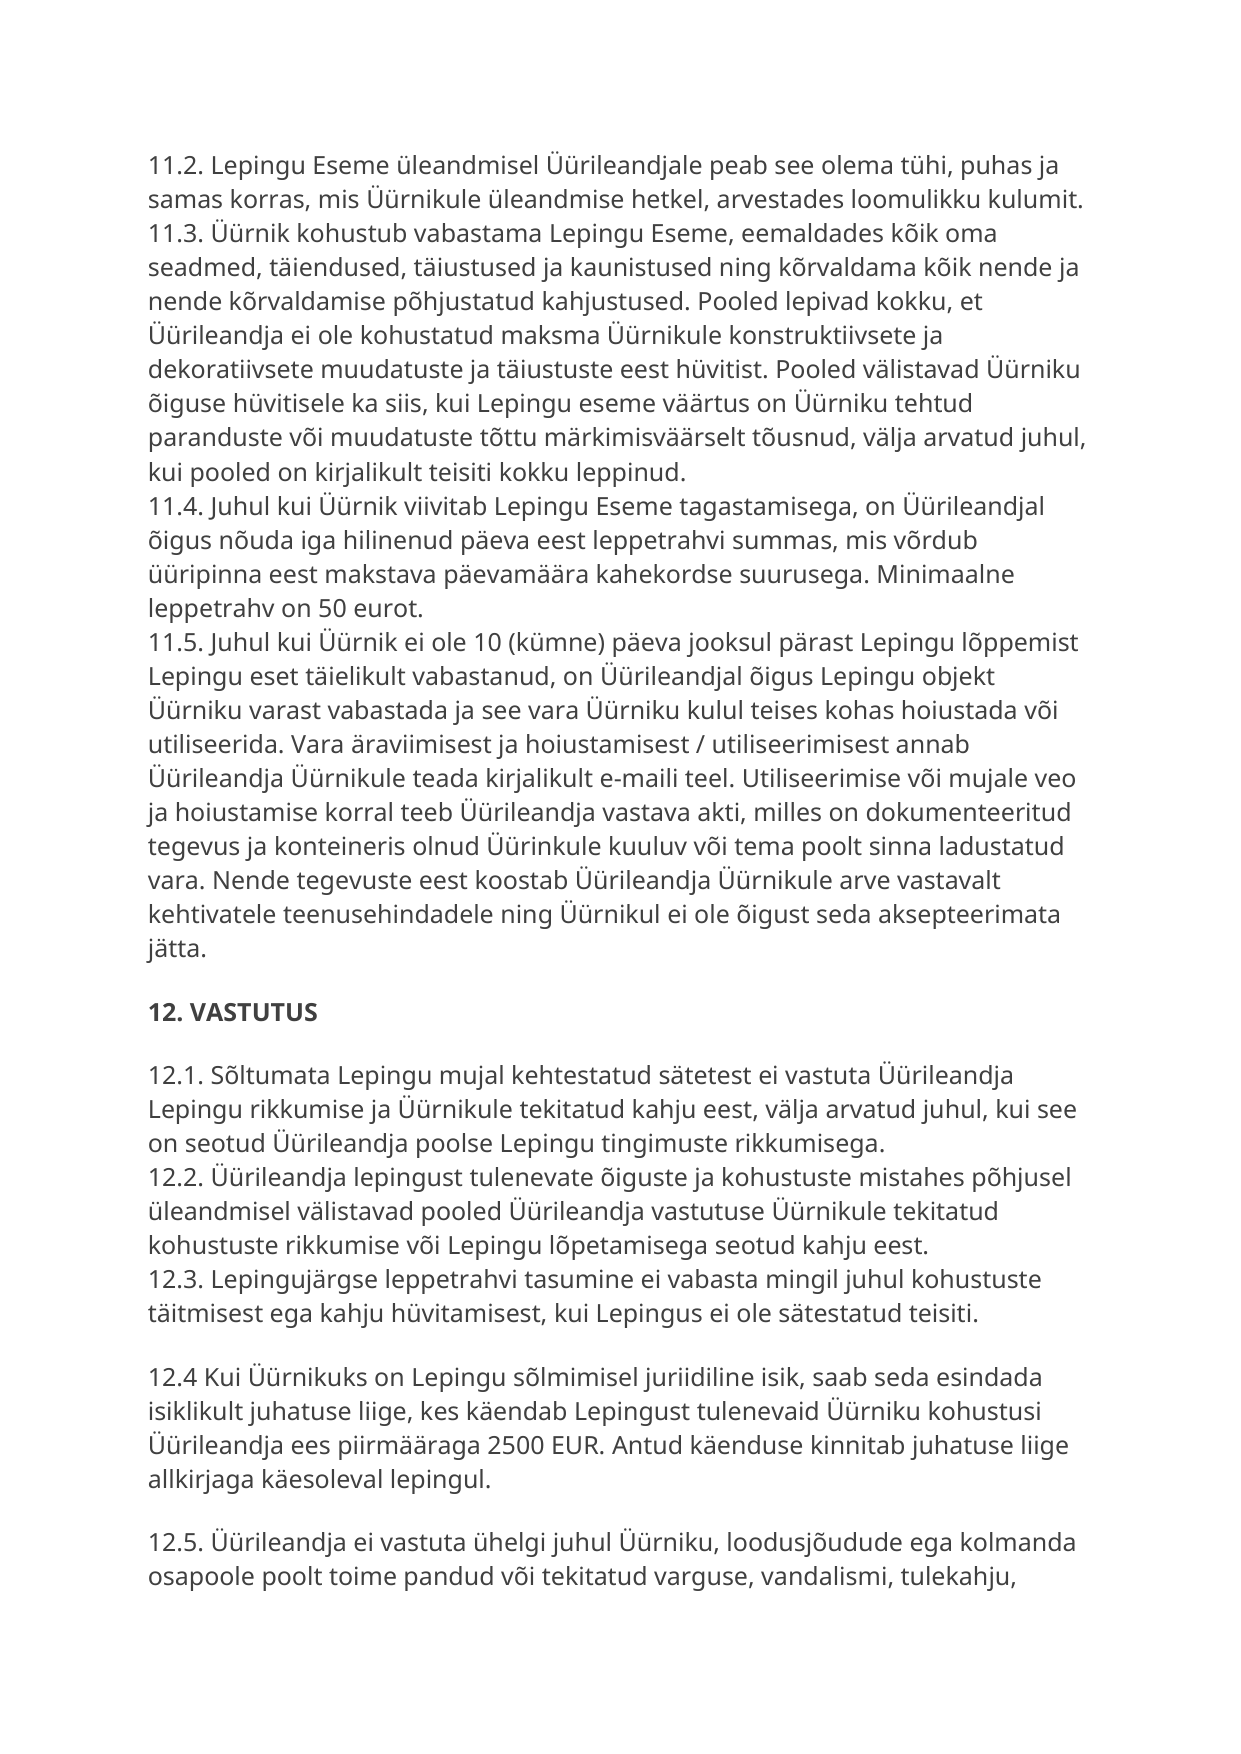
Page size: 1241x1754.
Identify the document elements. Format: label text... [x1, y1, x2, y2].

text 12.4 Kui Üürnikuks on Lepingu sõlmimisel juriidiline isik, saab seda esindada isiklikult juhatuse liige, kes käendab Lepingust tulenevaid Üürniku kohustusi Üürileandja ees piirmääraga 2500 EUR. Antud käenduse kinnitab juhatuse liige allkirjaga käesoleval lepingul. [148, 1359, 1093, 1495]
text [148, 1524, 1093, 1593]
text 11.2. Lepingu Eseme üleandmisel Üürileandjale peab see olema tühi, puhas ja samas korras, mis Üürnikule üleandmise hetkel, arvestades loomulikku kulumit. 11.3. Üürnik kohustub vabastama Lepingu Eseme, eemaldades kõik oma seadmed, täiendused, täiustused ja kaunistused ning kõrvaldama kõik nende ja nende kõrvaldamise põhjustatud kahjustused. Pooled lepivad kokku, et Üürileandja ei ole kohustatud maksma Üürnikule konstruktiivsete ja dekoratiivsete muudatuste ja täiustuste eest hüvitist. Pooled välistavad Üürniku õiguse hüvitisele ka siis, kui Lepingu eseme väärtus on Üürniku tehtud paranduste või muudatuste tõttu märkimisväärselt tõusnud, välja arvatud juhul, kui pooled on kirjalikult teisiti kokku leppinud. 11.4. Juhul kui Üürnik viivitab Lepingu Eseme tagastamisega, on Üürileandjal õigus nõuda iga hilinenud päeva eest leppetrahvi summas, mis võrdub üüripinna eest makstava päevamäära kahekordse suurusega. Minimaalne leppetrahv on 50 eurot. 11.5. Juhul kui Üürnik ei ole 10 (kümne) päeva jooksul pärast Lepingu lõppemist Lepingu eset täielikult vabastanud, on Üürileandjal õigus Lepingu objekt Üürniku varast vabastada ja see vara Üürniku kulul teises kohas hoiustada või utiliseerida. Vara äraviimisest ja hoiustamisest / utiliseerimisest annab Üürileandja Üürnikule teada kirjalikult e-maili teel. Utiliseerimise või mujale veo ja hoiustamise korral teeb Üürileandja vastava akti, milles on dokumenteeritud tegevus ja konteineris olnud Üürinkule kuuluv või tema poolt sinna ladustatud vara. Nende tegevuste eest koostab Üürileandja Üürnikule arve vastavalt kehtivatele teenusehindadele ning Üürnikul ei ole õigust seda aksepteerimata jätta. [148, 148, 1093, 965]
text 12.1. Sõltumata Lepingu mujal kehtestatud sätetest ei vastuta Üürileandja Lepingu rikkumise ja Üürnikule tekitatud kahju eest, välja arvatud juhul, kui see on seotud Üürileandja poolse Lepingu tingimuste rikkumisega. 12.2. Üürileandja lepingust tulenevate õiguste ja kohustuste mistahes põhjusel üleandmisel välistavad pooled Üürileandja vastutuse Üürnikule tekitatud kohustuste rikkumise või Lepingu lõpetamisega seotud kahju eest. 12.3. Lepingujärgse leppetrahvi tasumine ei vabasta mingil juhul kohustuste täitmisest ega kahju hüvitamisest, kui Lepingus ei ole sätestatud teisiti. [148, 1057, 1093, 1330]
text 12. VASTUTUS [148, 994, 1093, 1028]
